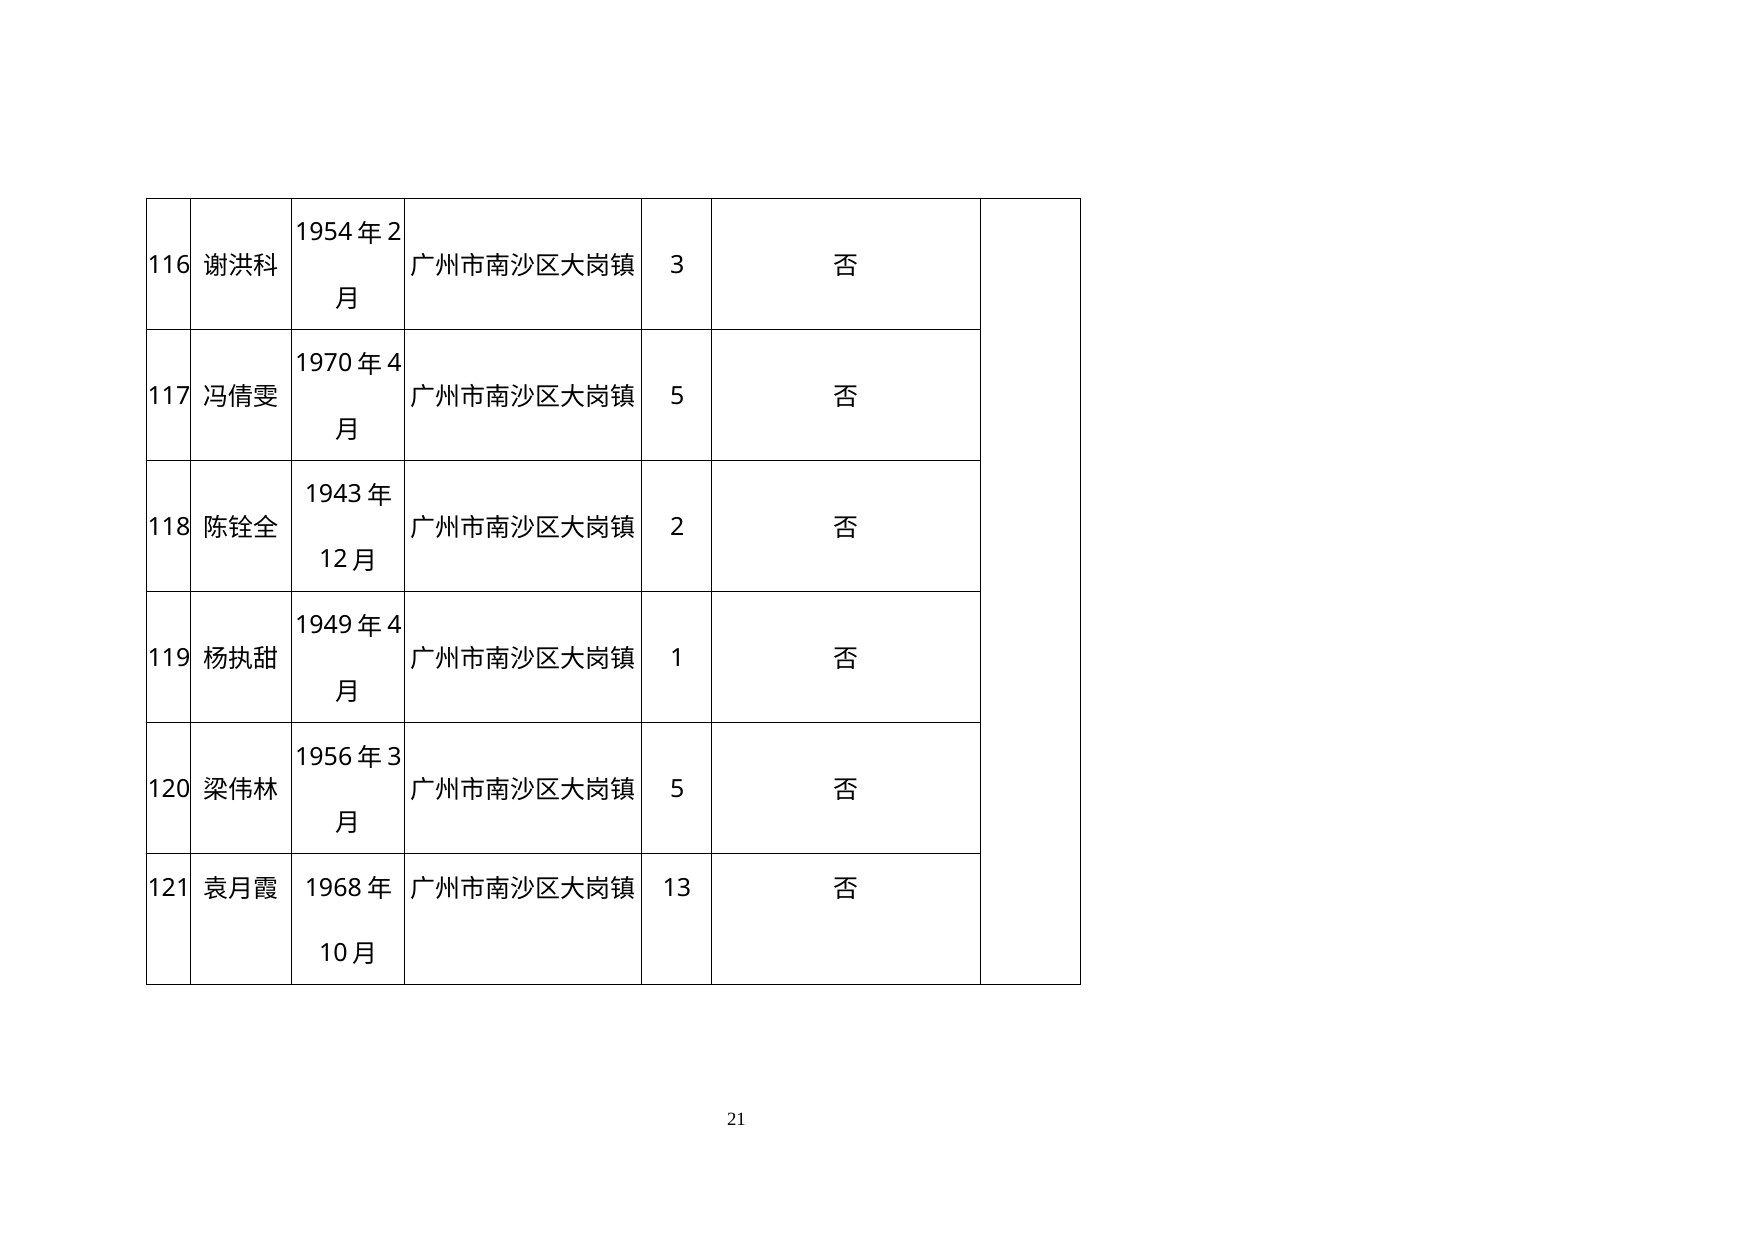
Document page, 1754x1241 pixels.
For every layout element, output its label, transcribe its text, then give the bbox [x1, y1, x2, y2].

table_cell 1970年4月 [292, 330, 404, 460]
table_cell 广州市南沙区大岗镇 [405, 854, 641, 984]
table_cell 5 [642, 723, 711, 853]
table_cell 否 [712, 723, 980, 853]
table_cell 冯倩雯 [191, 330, 291, 460]
table_cell 否 [712, 461, 980, 591]
table_cell 121 [147, 854, 190, 984]
table_cell 陈铨全 [191, 461, 291, 591]
table_cell 否 [712, 199, 980, 329]
table_cell 袁月霞 [191, 854, 291, 984]
table_cell 广州市南沙区大岗镇 [405, 330, 641, 460]
table_cell 广州市南沙区大岗镇 [405, 592, 641, 722]
table_cell 117 [147, 330, 190, 460]
table_cell 2 [642, 461, 711, 591]
table_cell 杨执甜 [191, 592, 291, 722]
table_cell 梁伟林 [191, 723, 291, 853]
table_cell 否 [712, 854, 980, 984]
table_cell 1 [642, 592, 711, 722]
table_cell 1949年4月 [292, 592, 404, 722]
table_cell 116 [147, 199, 190, 329]
table_cell 广州市南沙区大岗镇 [405, 723, 641, 853]
table_cell 广州市南沙区大岗镇 [405, 199, 641, 329]
table_cell 1956年3月 [292, 723, 404, 853]
table_cell 1943年12月 [292, 461, 404, 591]
table_cell 否 [712, 330, 980, 460]
table_cell 119 [147, 592, 190, 722]
table_cell 广州市南沙区大岗镇 [405, 461, 641, 591]
table_cell 118 [147, 461, 190, 591]
table_cell 否 [712, 592, 980, 722]
table_cell 谢洪科 [191, 199, 291, 329]
table_cell 120 [147, 723, 190, 853]
table_cell 1968年10月 [292, 854, 404, 984]
table_cell 5 [642, 330, 711, 460]
table_cell 13 [642, 854, 711, 984]
table_cell 3 [642, 199, 711, 329]
table_cell 1954年2月 [292, 199, 404, 329]
